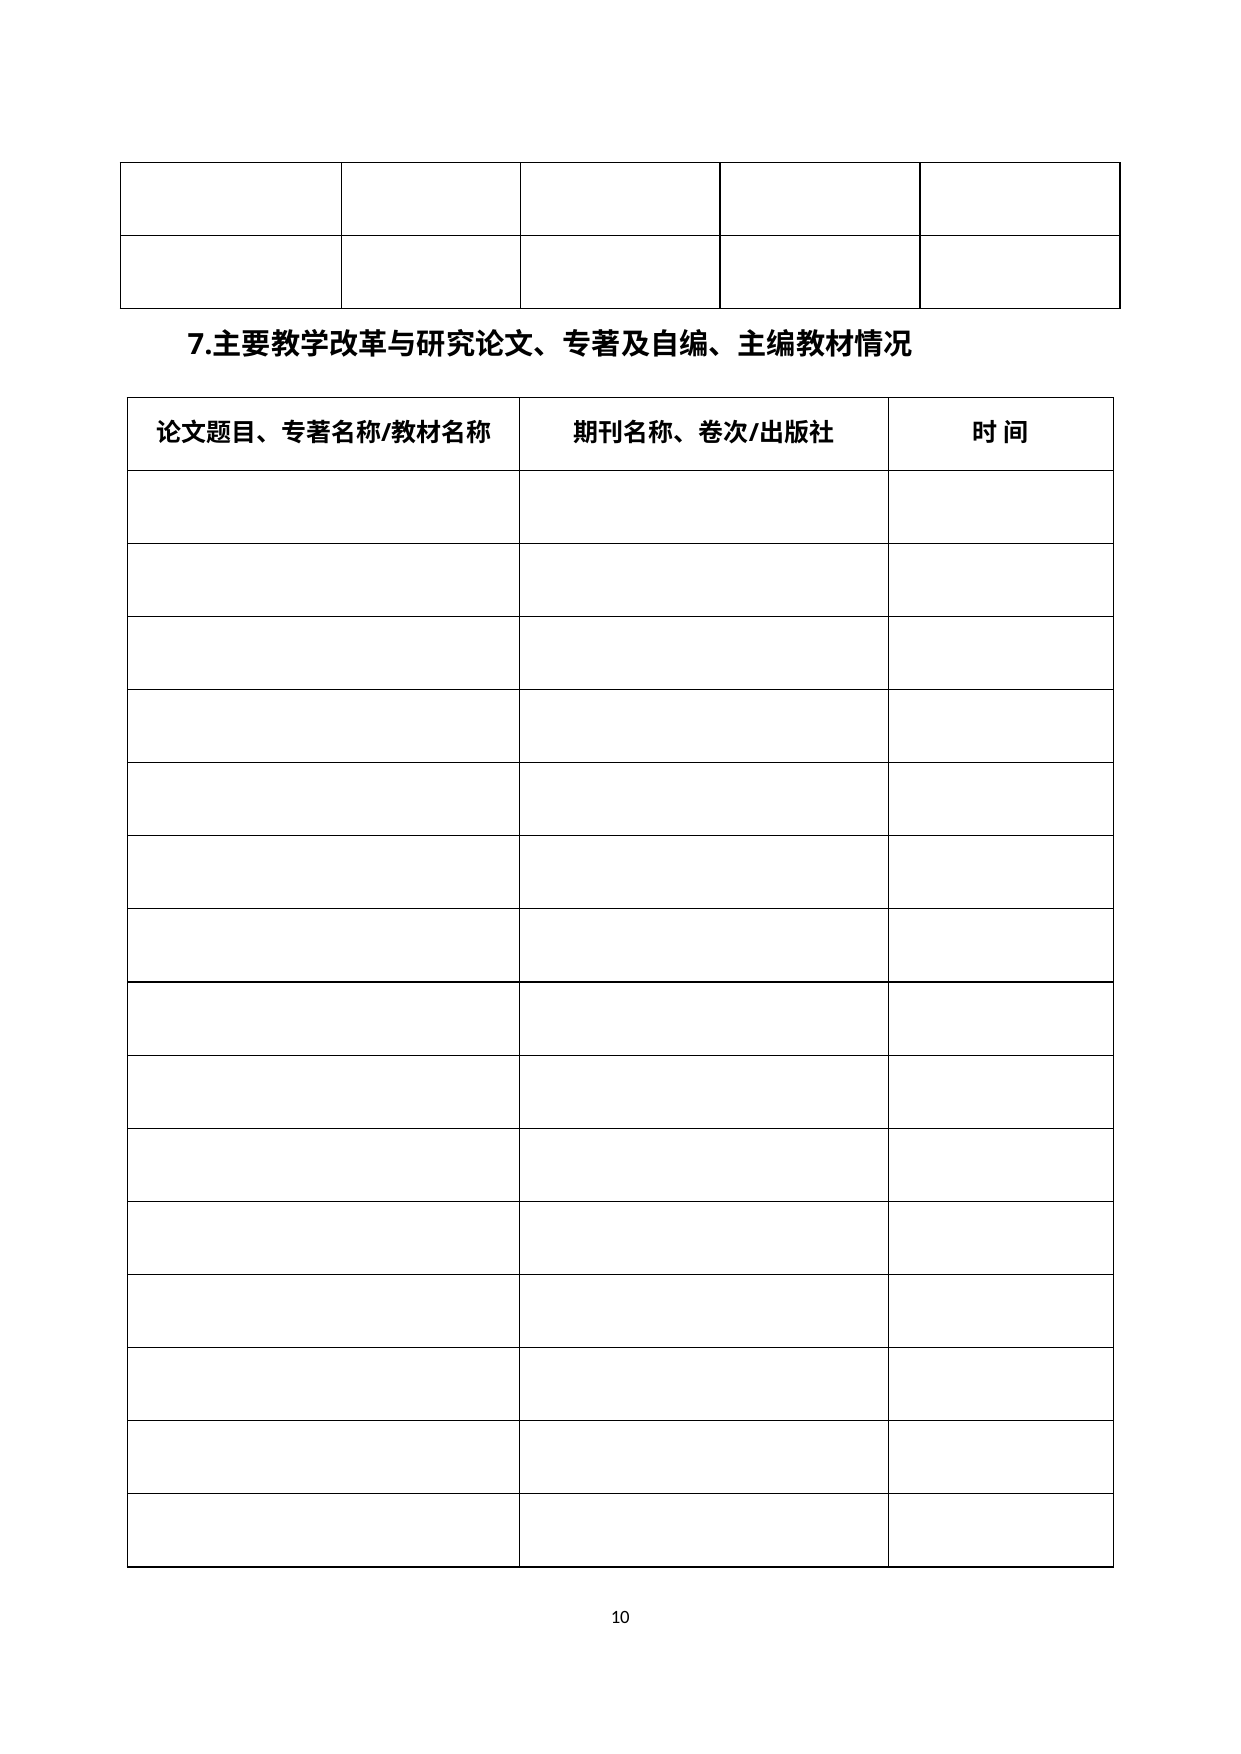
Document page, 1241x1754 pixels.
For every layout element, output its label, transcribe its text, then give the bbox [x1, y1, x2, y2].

table_cell [721, 163, 919, 235]
table_cell [520, 690, 888, 762]
table_cell [889, 909, 1113, 981]
table_cell [889, 1056, 1113, 1128]
table_cell [520, 1202, 888, 1274]
table_cell [889, 1421, 1113, 1493]
table_cell [520, 544, 888, 616]
table_cell [889, 763, 1113, 835]
table_cell [520, 1494, 888, 1566]
table_cell [889, 1202, 1113, 1274]
table_cell [121, 236, 341, 308]
table_cell [128, 983, 519, 1054]
table_cell [889, 544, 1113, 616]
table_cell [889, 1129, 1113, 1201]
table_cell [128, 544, 519, 616]
table_cell [520, 617, 888, 689]
table_cell [889, 1494, 1113, 1566]
table_cell [521, 163, 719, 235]
table_cell [521, 236, 719, 308]
table_cell [889, 690, 1113, 762]
table_cell [520, 763, 888, 835]
table_header 期刊名称、卷次/出版社 [520, 398, 888, 469]
table_cell [128, 1056, 519, 1128]
table_cell [889, 471, 1113, 543]
table_cell [128, 1129, 519, 1201]
table_cell [128, 617, 519, 689]
table_cell [889, 836, 1113, 908]
table_cell [121, 163, 341, 235]
table_cell [128, 1348, 519, 1420]
table_cell [889, 983, 1113, 1054]
table_cell [128, 1494, 519, 1566]
table_cell [889, 1348, 1113, 1420]
table_cell [128, 690, 519, 762]
table_cell [128, 471, 519, 543]
table_cell [128, 1421, 519, 1493]
table_cell [128, 763, 519, 835]
table_cell [520, 836, 888, 908]
table_header 时 间 [889, 398, 1113, 469]
table_cell [520, 983, 888, 1054]
table_cell [520, 1348, 888, 1420]
table_cell [342, 236, 520, 308]
table_cell [921, 236, 1119, 308]
table_cell [721, 236, 919, 308]
table_cell [520, 909, 888, 981]
table_cell [520, 1056, 888, 1128]
table_cell [889, 1275, 1113, 1347]
text 7.主要教学改革与研究论文、专著及自编、主编教材情况 [187, 309, 1053, 374]
table_cell [128, 909, 519, 981]
table_cell [921, 163, 1119, 235]
table_cell [128, 1202, 519, 1274]
table_cell [128, 836, 519, 908]
table_cell [520, 1275, 888, 1347]
table_cell [889, 617, 1113, 689]
table_cell [128, 1275, 519, 1347]
table_cell [520, 1421, 888, 1493]
table_cell [520, 1129, 888, 1201]
table_cell [520, 471, 888, 543]
table_header 论文题目、专著名称/教材名称 [128, 398, 519, 469]
table_cell [342, 163, 520, 235]
